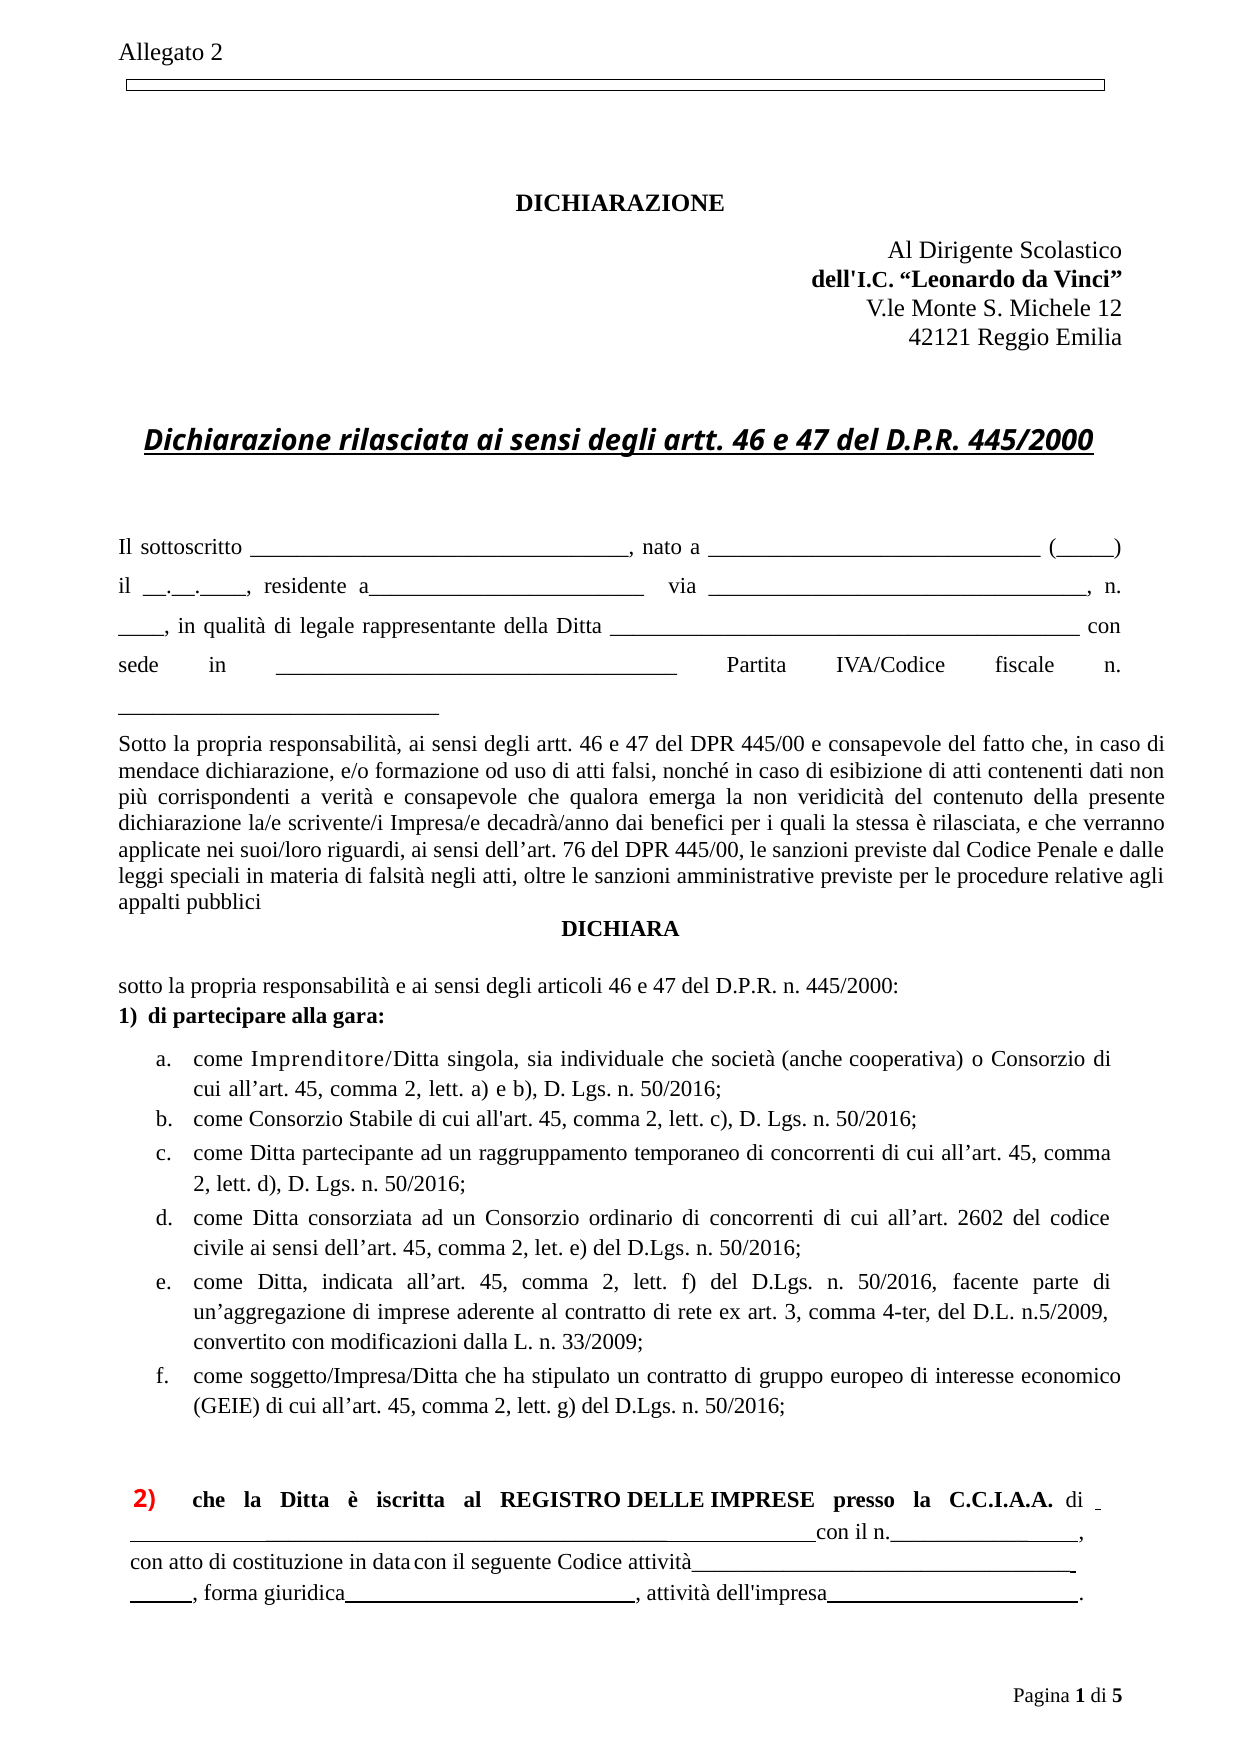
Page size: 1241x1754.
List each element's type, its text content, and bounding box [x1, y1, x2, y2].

text Allegato 2 [118, 37, 1122, 66]
list come Imprenditore/Ditta singola, sia individuale che società (anche cooperativa) o Consorzio di cui all’art. 45, comma 2, lett. a) e b), D. Lgs. n. 50/2016; [156, 1044, 1111, 1101]
list come Consorzio Stabile di cui all'art. 45, comma 2, lett. c), D. Lgs. n. 50/2016; [156, 1105, 1122, 1132]
list di partecipare alla gara: [118, 1002, 1181, 1028]
text V.le Monte S. Michele 12 [118, 293, 1122, 322]
text DICHIARA [118, 915, 1122, 941]
list come Ditta consorziata ad un Consorzio ordinario di concorrenti di cui all’art. 2602 del codice civile ai sensi dell’art. 45, comma 2, let. e) del D.Lgs. n. 50/2016; [156, 1204, 1111, 1260]
list come Ditta partecipante ad un raggruppamento temporaneo di concorrenti di cui all’art. 45, comma 2, lett. d), D. Lgs. n. 50/2016; [156, 1139, 1111, 1196]
list come soggetto/Impresa/Ditta che ha stipulato un contratto di gruppo europeo di interesse economico (GEIE) di cui all’art. 45, comma 2, lett. g) del D.Lgs. n. 50/2016; [156, 1362, 1122, 1419]
text Dichiarazione rilasciata ai sensi degli artt. 46 e 47 del D.P.R. 445/2000 [118, 419, 1122, 459]
list come Ditta, indicata all’art. 45, comma 2, lett. f) del D.Lgs. n. 50/2016, facente parte di un’aggregazione di imprese aderente al contratto di rete ex art. 3, comma 4-ter, del D.L. n.5/2009, convertito con modificazioni dalla L. n. 33/2009; [156, 1268, 1111, 1355]
text DICHIARAZIONE [118, 188, 1122, 216]
list che la Ditta è iscritta al REGISTRO DELLE IMPRESE presso la C.C.I.A.A. di ___________________________________ con il n.____________ , con atto di costituzione in data con il seguente Codice attività_________________________________ , forma giuridica , attività dell'impresa . [130, 1480, 1101, 1605]
text sotto la propria responsabilità e ai sensi degli articoli 46 e 47 del D.P.R. n. 445/2000: [118, 972, 1122, 998]
text dell'I.C. “Leonardo da Vinci” [118, 264, 1122, 293]
text 42121 Reggio Emilia [118, 322, 1122, 351]
text Il sottoscritto _________________________________, nato a _____________________________ (_____) il __.__.____, residente a________________________ via _________________________________, n. ____, in qualità di legale rappresentante della Ditta _________________________________________ con sede in ___________________________________ Partita IVA/Codice fiscale n. ____________________________ [118, 533, 1122, 717]
text Al Dirigente Scolastico [635, 236, 1122, 264]
text Sotto la propria responsabilità, ai sensi degli artt. 46 e 47 del DPR 445/00 e consapevole del fatto che, in caso di mendace dichiarazione, e/o formazione od uso di atti falsi, nonché in caso di esibizione di atti contenenti dati non più corrispondenti a verità e consapevole che qualora emerga la non veridicità del contenuto della presente dichiarazione la/e scrivente/i Impresa/e decadrà/anno dai benefici per i quali la stessa è rilasciata, e che verranno applicate nei suoi/loro riguardi, ai sensi dell’art. 76 del DPR 445/00, le sanzioni previste dal Codice Penale e dalle leggi speciali in materia di falsità negli atti, oltre le sanzioni amministrative previste per le procedure relative agli appalti pubblici [118, 730, 1167, 915]
